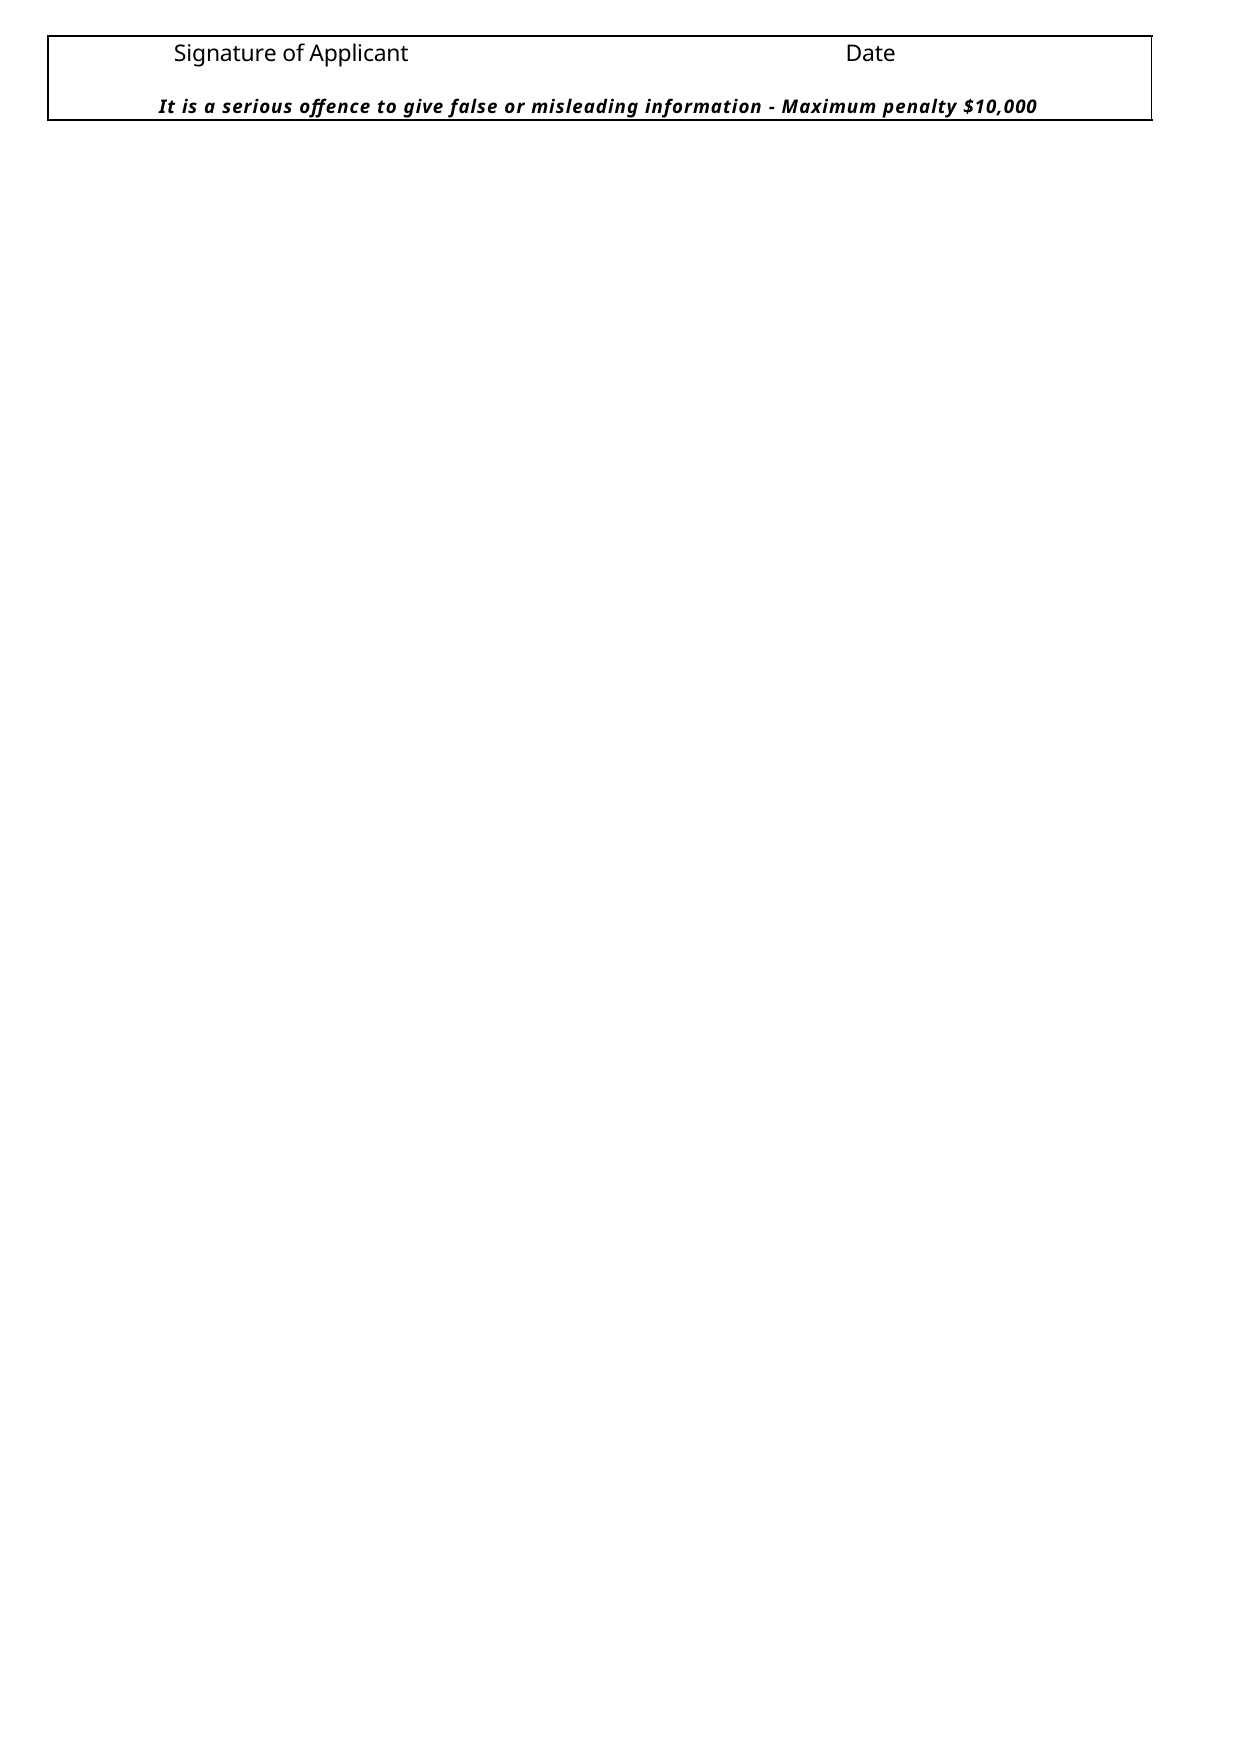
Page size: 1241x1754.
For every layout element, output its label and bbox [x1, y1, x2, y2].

table_cell [49, 37, 1151, 119]
